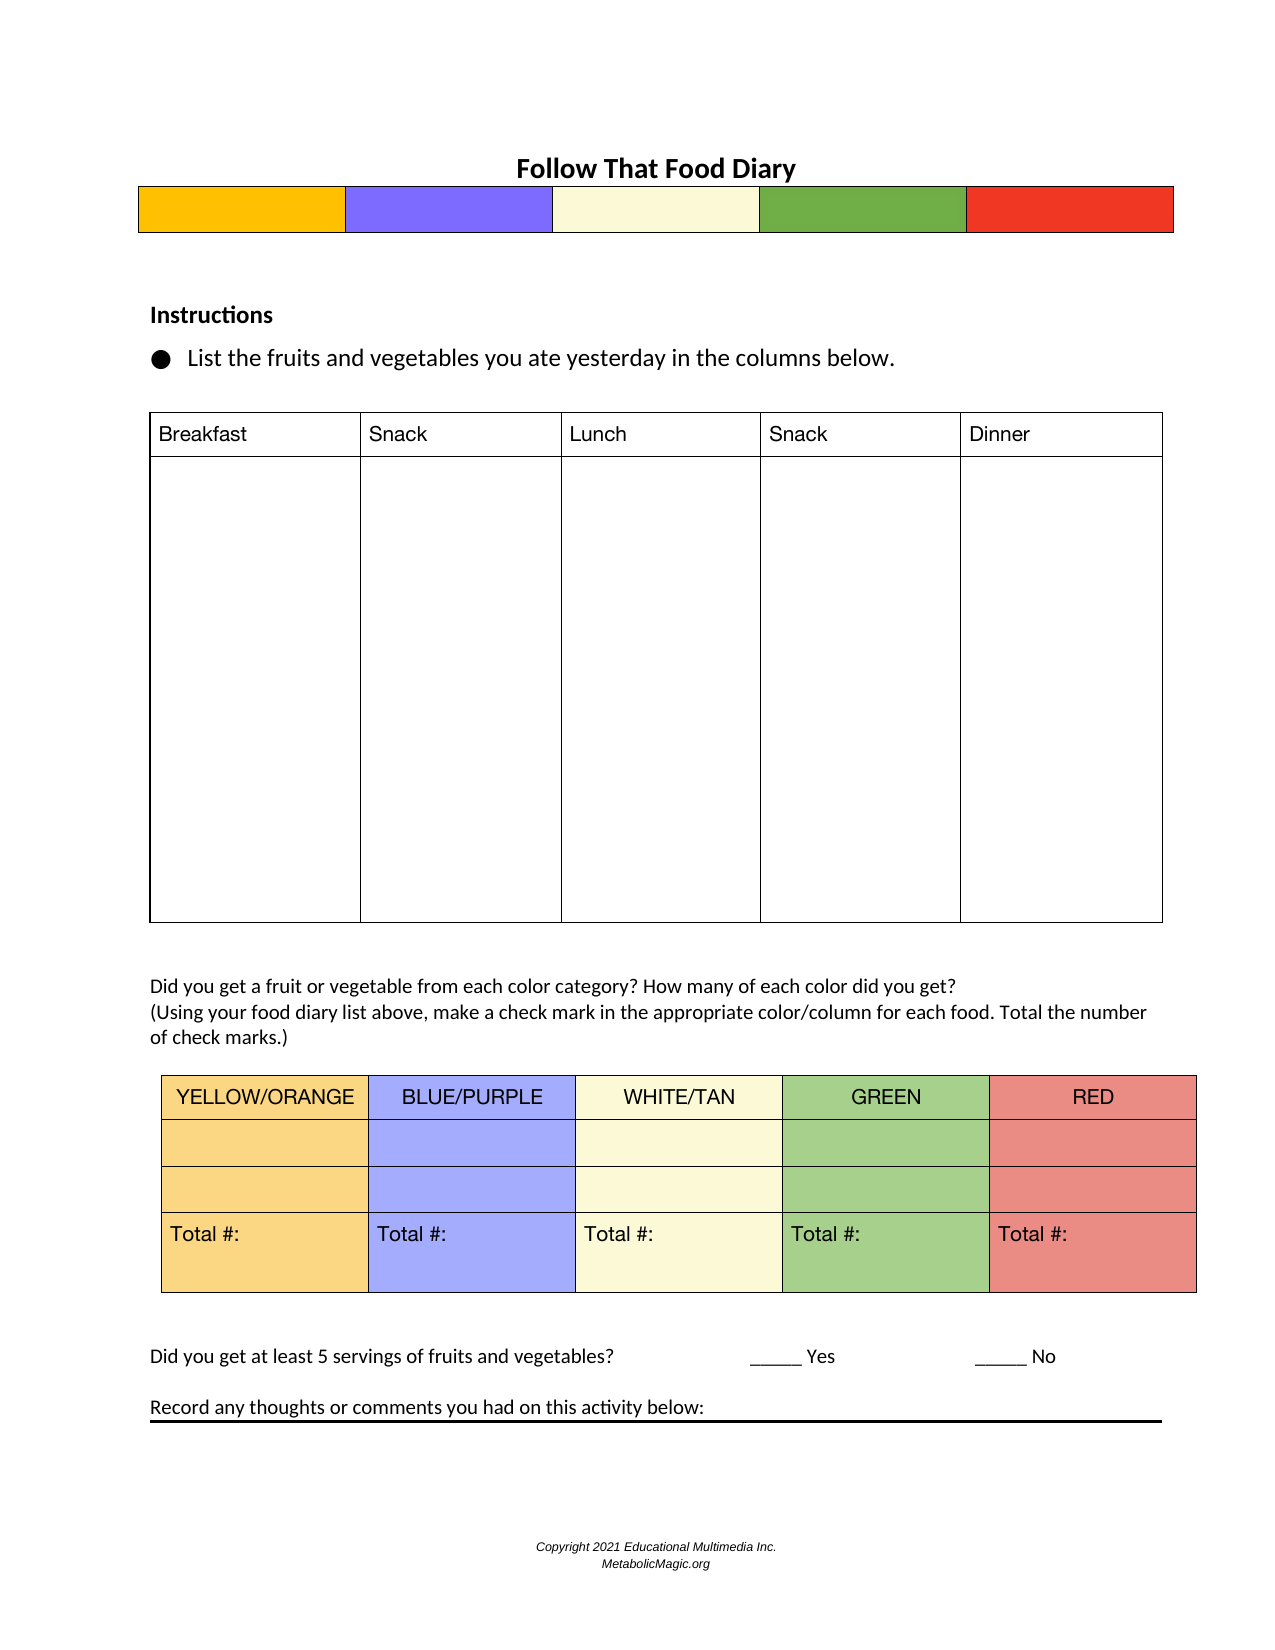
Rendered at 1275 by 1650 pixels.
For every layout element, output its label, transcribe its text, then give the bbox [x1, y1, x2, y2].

table_cell Total #: [783, 1213, 989, 1292]
table_cell [990, 1167, 1196, 1212]
table_cell [162, 1120, 368, 1166]
text (Using your food diary list above, make a check mark in the appropriate color/column for each food. Total the number of check marks.) [150, 999, 1162, 1050]
table_header Breakfast [151, 413, 360, 456]
table_cell [361, 457, 561, 922]
table_cell [576, 1167, 782, 1212]
list List the fruits and vegetables you ate yesterday in the columns below. [150, 330, 1162, 381]
table_cell [783, 1167, 989, 1212]
text Follow That Food Diary [150, 150, 1162, 186]
table_cell [761, 457, 960, 922]
table_cell [576, 1120, 782, 1166]
table_cell [990, 1120, 1196, 1166]
table_cell Total #: [990, 1213, 1196, 1292]
table_cell Total #: [162, 1213, 368, 1292]
table_header YELLOW/ORANGE [162, 1076, 368, 1119]
table_header Lunch [562, 413, 760, 456]
table_cell [562, 457, 760, 922]
table_header [139, 187, 345, 232]
table_cell [151, 457, 360, 922]
table_header WHITE/TAN [576, 1076, 782, 1119]
text Instructions [150, 299, 1162, 330]
table_header BLUE/PURPLE [369, 1076, 575, 1119]
table_header Snack [361, 413, 561, 456]
text Record any thoughts or comments you had on this activity below: [150, 1394, 1162, 1420]
table_header [967, 187, 1173, 232]
table_header RED [990, 1076, 1196, 1119]
table_cell [162, 1167, 368, 1212]
table_header Dinner [961, 413, 1162, 456]
table_cell [369, 1120, 575, 1166]
table_cell [369, 1167, 575, 1212]
table_cell [783, 1120, 989, 1166]
table_header [760, 187, 966, 232]
text Did you get at least 5 servings of fruits and vegetables? _____ Yes _____ No [150, 1344, 1162, 1369]
table_header [553, 187, 759, 232]
table_header Snack [761, 413, 960, 456]
table_cell Total #: [369, 1213, 575, 1292]
table_cell Total #: [576, 1213, 782, 1292]
table_header [346, 187, 552, 232]
table_header GREEN [783, 1076, 989, 1119]
table_cell [961, 457, 1162, 922]
text Did you get a fruit or vegetable from each color category? How many of each color did you get? [150, 973, 1162, 999]
